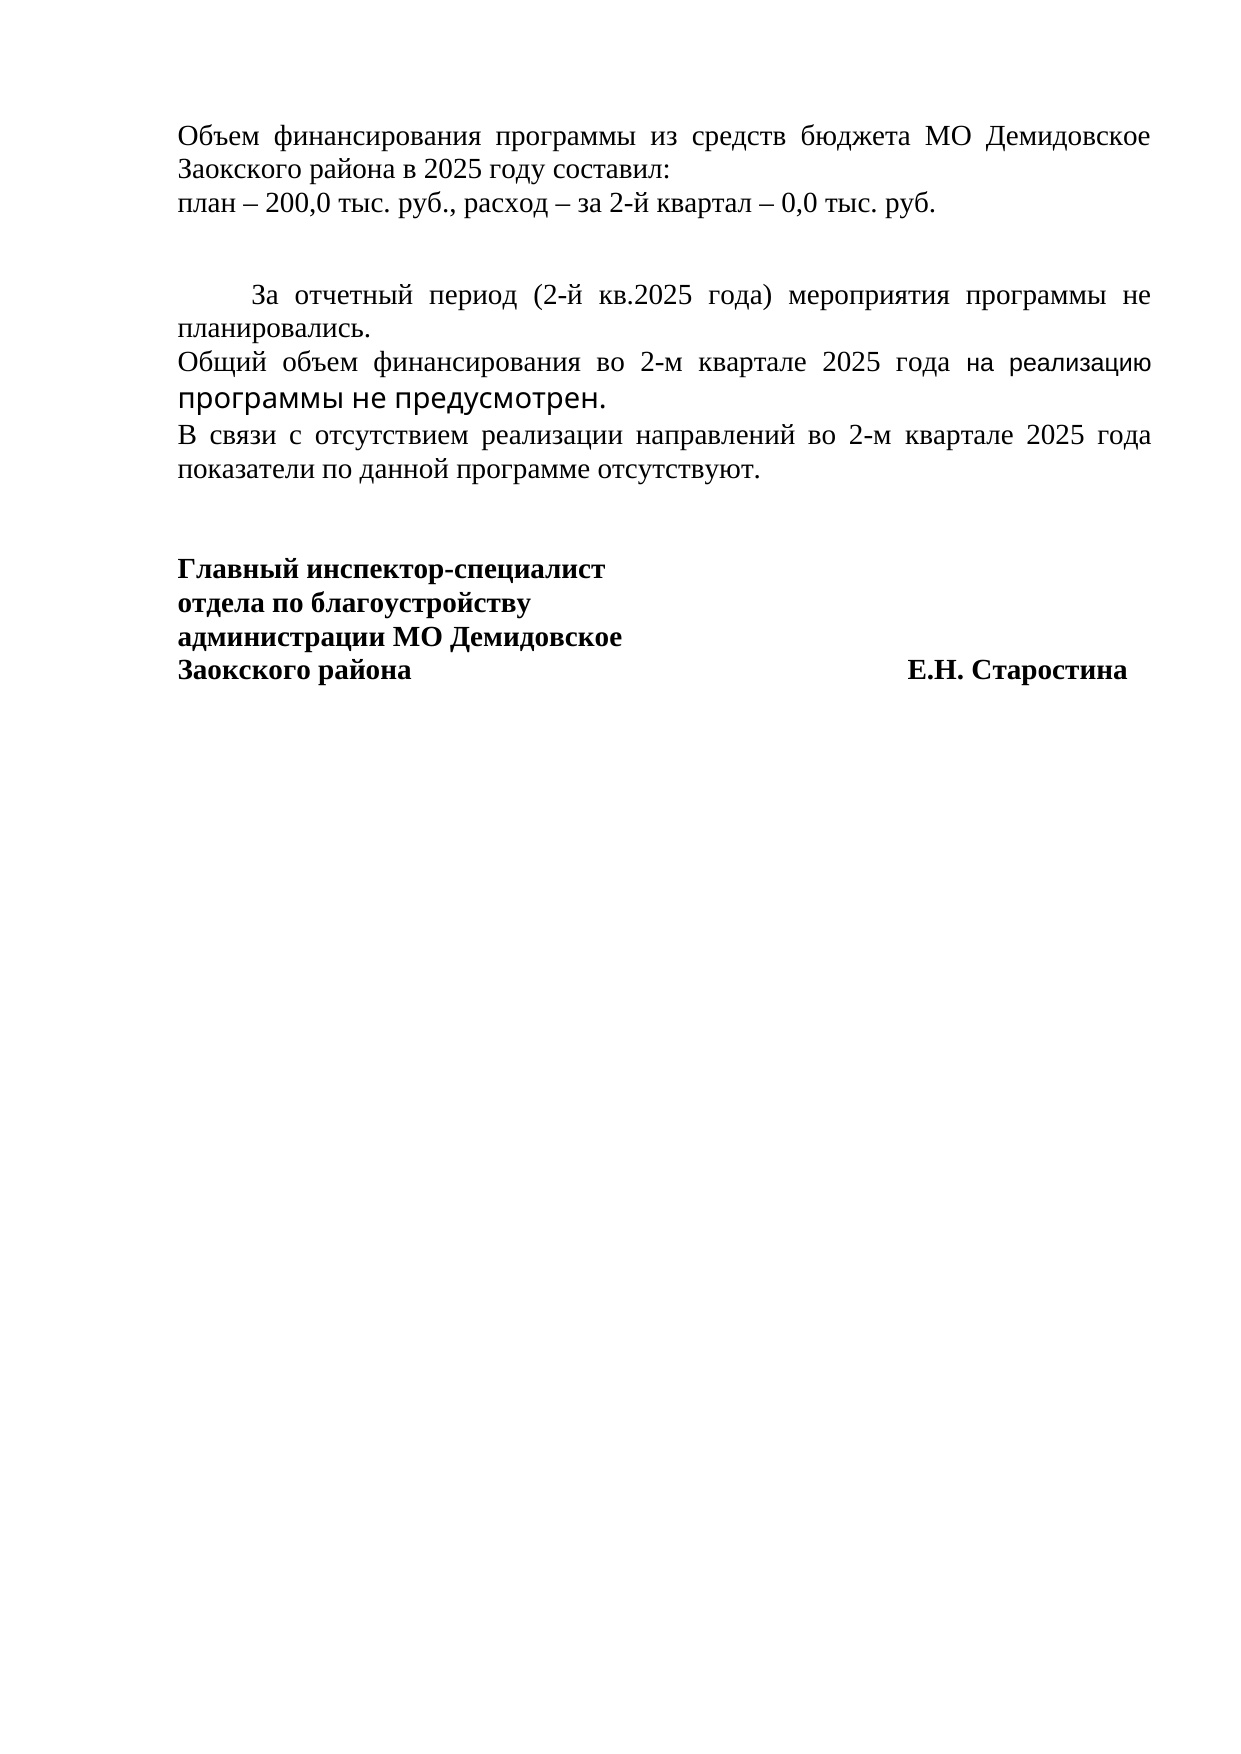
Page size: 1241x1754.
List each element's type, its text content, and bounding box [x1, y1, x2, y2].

text отдела по благоустройству [177, 585, 1152, 619]
text Объем финансирования программы из средств бюджета МО Демидовское Заокского района в 2025 году составил: [177, 118, 1152, 185]
text Главный инспектор-специалист [177, 552, 1152, 585]
text Общий объем финансирования во 2-м квартале 2025 года на реализацию программы не предусмотрен. [177, 344, 1152, 417]
text В связи с отсутствием реализации направлений во 2-м квартале 2025 года показатели по данной программе отсутствуют. [177, 417, 1152, 484]
text администрации МО Демидовское [177, 619, 1152, 652]
text Заокского района Е.Н. Старостина [177, 652, 1152, 686]
text план – 200,0 тыс. руб., расход – за 2-й квартал – 0,0 тыс. руб. [177, 185, 1152, 219]
text За отчетный период (2-й кв.2025 года) мероприятия программы не планировались. [177, 277, 1152, 344]
